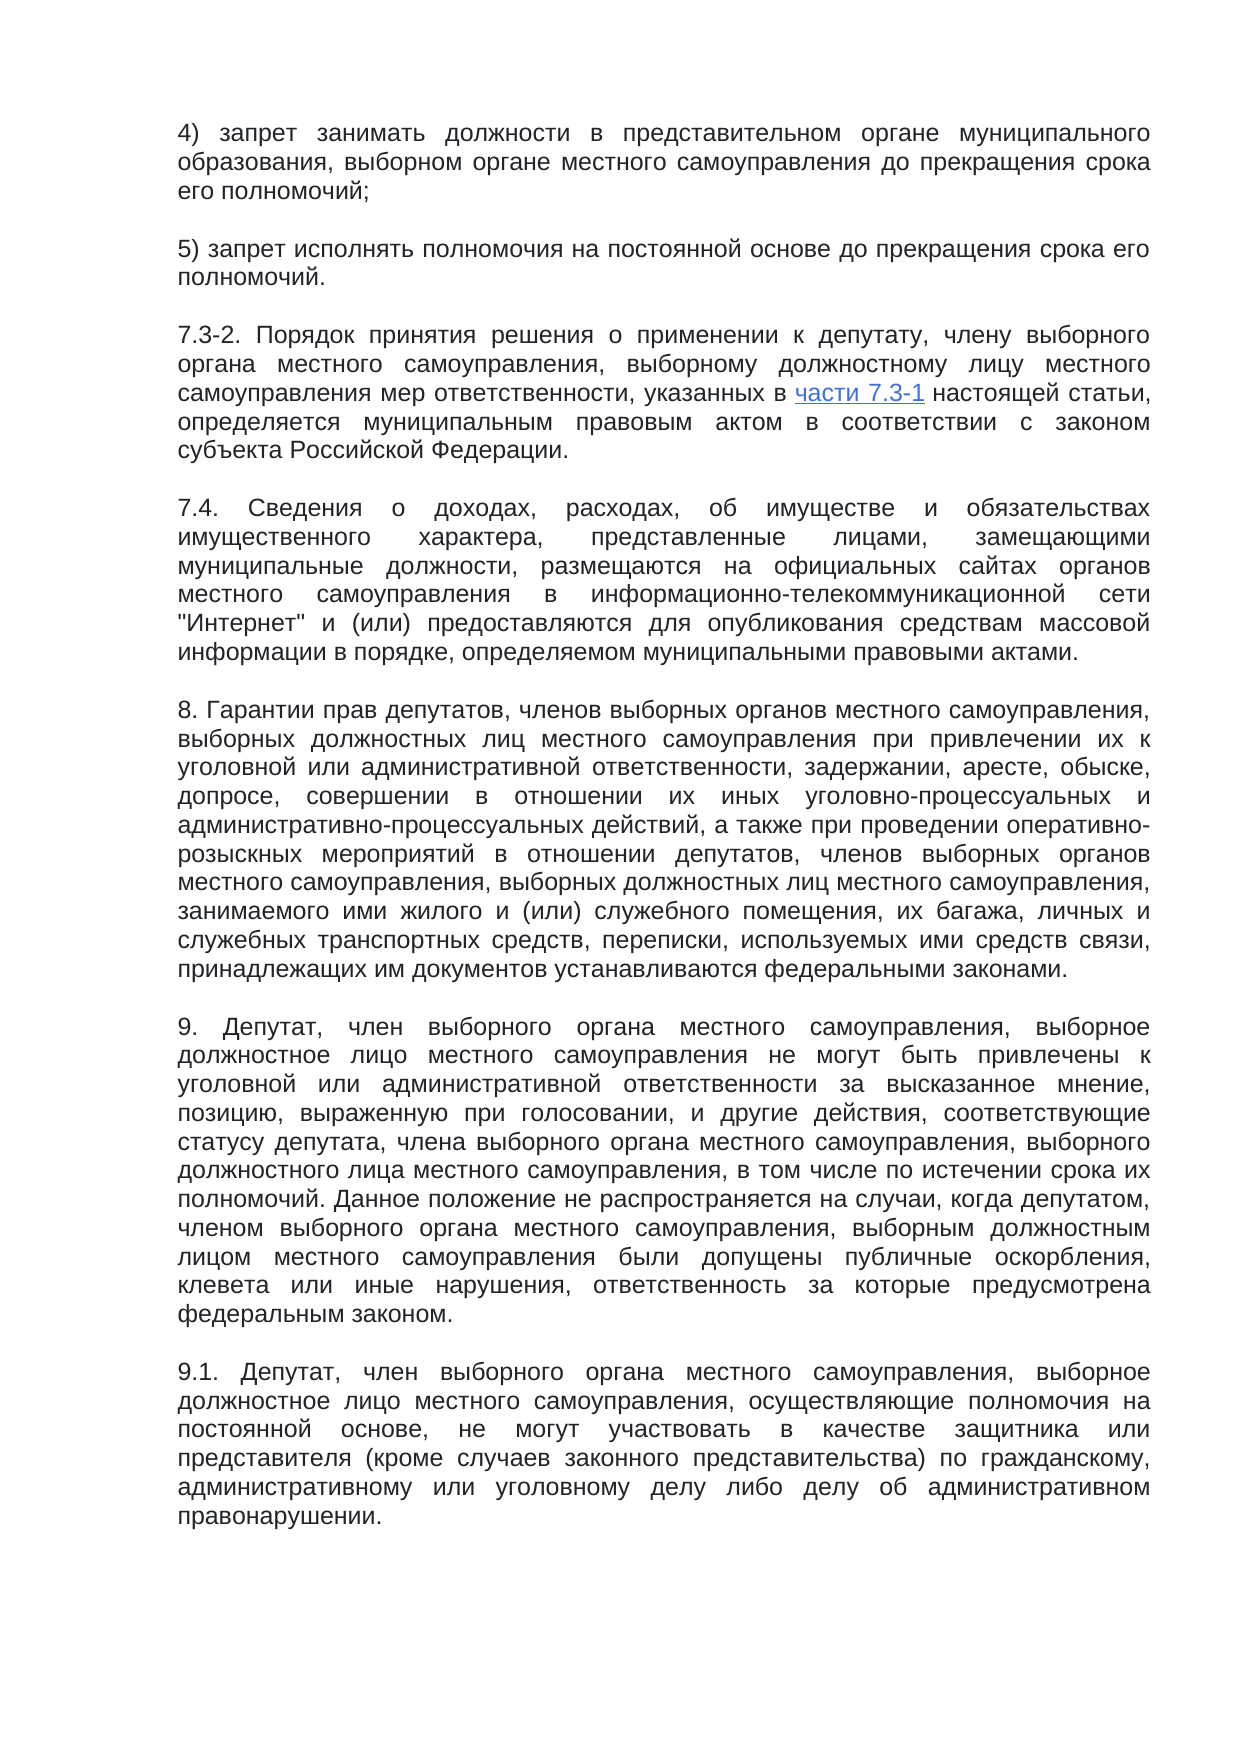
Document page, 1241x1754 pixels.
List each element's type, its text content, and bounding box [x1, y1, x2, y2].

text 8. Гарантии прав депутатов, членов выборных органов местного самоуправления, выборных должностных лиц местного самоуправления при привлечении их к уголовной или административной ответственности, задержании, аресте, обыске, допросе, совершении в отношении их иных уголовно-процессуальных и административно-процессуальных действий, а также при проведении оперативно-розыскных мероприятий в отношении депутатов, членов выборных органов местного самоуправления, выборных должностных лиц местного самоуправления, занимаемого ими жилого и (или) служебного помещения, их багажа, личных и служебных транспортных средств, переписки, используемых ими средств связи, принадлежащих им документов устанавливаются федеральными законами. [177, 695, 1152, 982]
text 9. Депутат, член выборного органа местного самоуправления, выборное должностное лицо местного самоуправления не могут быть привлечены к уголовной или административной ответственности за высказанное мнение, позицию, выраженную при голосовании, и другие действия, соответствующие статусу депутата, члена выборного органа местного самоуправления, выборного должностного лица местного самоуправления, в том числе по истечении срока их полномочий. Данное положение не распространяется на случаи, когда депутатом, членом выборного органа местного самоуправления, выборным должностным лицом местного самоуправления были допущены публичные оскорбления, клевета или иные нарушения, ответственность за которые предусмотрена федеральным законом. [177, 1011, 1152, 1328]
text 7.4. Сведения о доходах, расходах, об имуществе и обязательствах имущественного характера, представленные лицами, замещающими муниципальные должности, размещаются на официальных сайтах органов местного самоуправления в информационно-телекоммуникационной сети "Интернет" и (или) предоставляются для опубликования средствам массовой информации в порядке, определяемом муниципальными правовыми актами. [177, 493, 1152, 666]
text 5) запрет исполнять полномочия на постоянной основе до прекращения срока его полномочий. [177, 233, 1152, 291]
text 7.3-2. Порядок принятия решения о применении к депутату, члену выборного органа местного самоуправления, выборному должностному лицу местного самоуправления мер ответственности, указанных в части 7.3-1 настоящей статьи, определяется муниципальным правовым актом в соответствии с законом субъекта Российской Федерации. [177, 320, 1152, 464]
text 4) запрет занимать должности в представительном органе муниципального образования, выборном органе местного самоуправления до прекращения срока его полномочий; [177, 118, 1152, 204]
text 9.1. Депутат, член выборного органа местного самоуправления, выборное должностное лицо местного самоуправления, осуществляющие полномочия на постоянной основе, не могут участвовать в качестве защитника или представителя (кроме случаев законного представительства) по гражданскому, административному или уголовному делу либо делу об административном правонарушении. [177, 1357, 1152, 1529]
